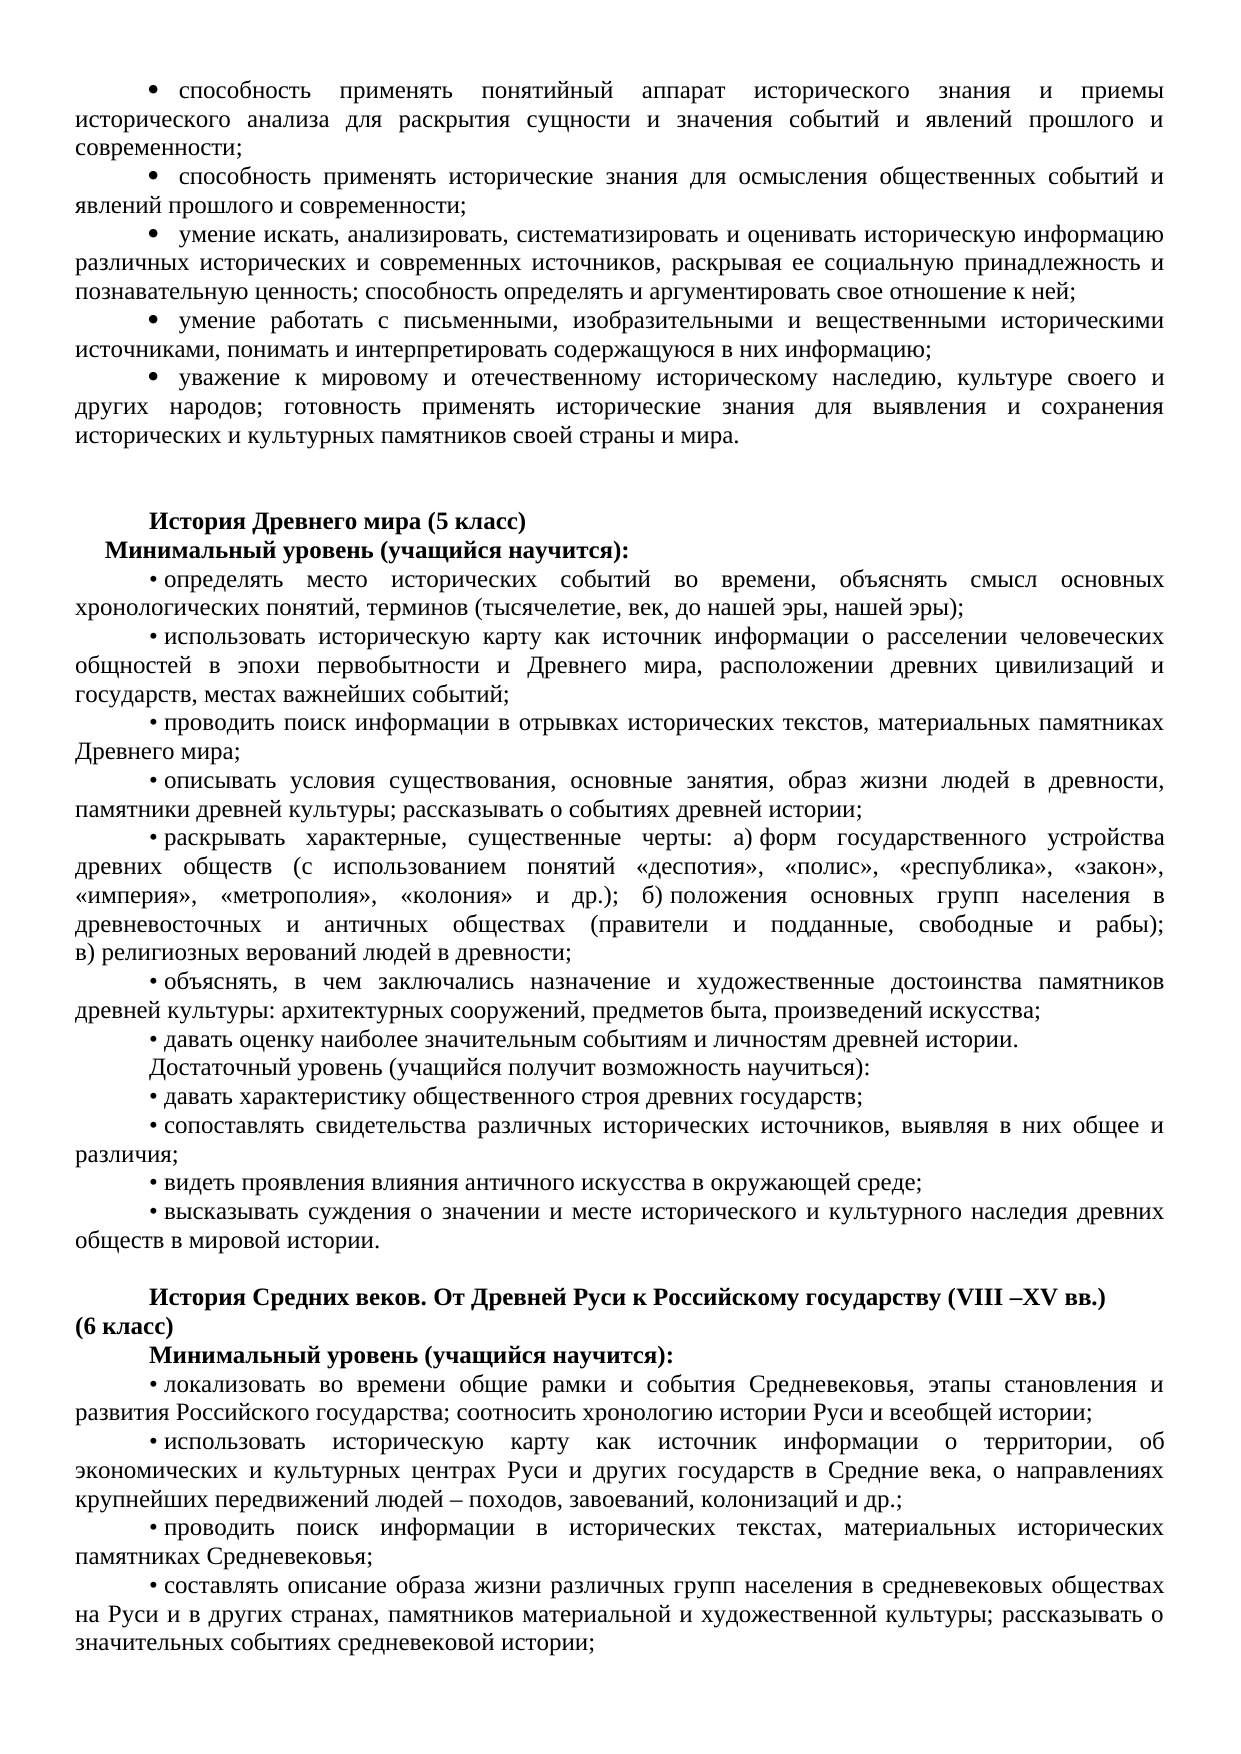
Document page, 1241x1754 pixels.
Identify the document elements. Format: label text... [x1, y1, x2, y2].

text • высказывать суждения о значении и месте исторического и культурного наследия древних обществ в мировой истории. [75, 1196, 1165, 1254]
text • определять место исторических событий во времени, объяснять смысл основных хронологических понятий, терминов (тысячелетие, век, до нашей эры, нашей эры); [75, 564, 1165, 621]
list способность применять исторические знания для осмысления общественных событий и явлений прошлого и современности; [75, 161, 1165, 219]
text История Древнего мира (5 класс) [75, 506, 1165, 535]
text • локализовать во времени общие рамки и события Средневековья, этапы становления и развития Российского государства; соотносить хронологию истории Руси и всеобщей истории; [75, 1369, 1165, 1426]
list способность применять понятийный аппарат исторического знания и приемы исторического анализа для раскрытия сущности и значения событий и явлений прошлого и современности; [75, 75, 1165, 161]
text • использовать историческую карту как источник информации о территории, об экономических и культурных центрах Руси и других государств в Средние века, о направлениях крупнейших передвижений людей – походов, завоеваний, колонизаций и др.; [75, 1426, 1165, 1512]
list умение работать с письменными, изобразительными и вещественными историческими источниками, понимать и интерпретировать содержащуюся в них информацию; [75, 305, 1165, 362]
list уважение к мировому и отечественному историческому наследию, культуре своего и других народов; готовность применять исторические знания для выявления и сохранения исторических и культурных памятников своей страны и мира. [75, 362, 1165, 449]
text • описывать условия существования, основные занятия, образ жизни людей в древности, памятники древней культуры; рассказывать о событиях древней истории; [75, 765, 1165, 822]
text • видеть проявления влияния античного искусства в окружающей среде; [75, 1167, 1165, 1196]
list умение искать, анализировать, систематизировать и оценивать историческую информацию различных исторических и современных источников, раскрывая ее социальную принадлежность и познавательную ценность; способность определять и аргументировать свое отношение к ней; [75, 219, 1165, 305]
text • раскрывать характерные, существенные черты: а) форм государственного устройства древних обществ (с использованием понятий «деспотия», «полис», «республика», «закон», «империя», «метрополия», «колония» и др.); б) положения основных групп населения в древневосточных и античных обществах (правители и подданные, свободные и рабы); в) религиозных верований людей в древности; [75, 822, 1165, 966]
text • составлять описание образа жизни различных групп населения в средневековых обществах на Руси и в других странах, памятников материальной и художественной культуры; рассказывать о значительных событиях средневековой истории; [75, 1570, 1165, 1656]
text • использовать историческую карту как источник информации о расселении человеческих общностей в эпохи первобытности и Древнего мира, расположении древних цивилизаций и государств, местах важнейших событий; [75, 621, 1165, 707]
text • проводить поиск информации в отрывках исторических текстов, материальных памятниках Древнего мира; [75, 707, 1165, 765]
text • объяснять, в чем заключались назначение и художественные достоинства памятников древней культуры: архитектурных сооружений, предметов быта, произведений искусства; [75, 966, 1165, 1024]
text • давать характеристику общественного строя древних государств; [75, 1081, 1165, 1110]
text • давать оценку наиболее значительным событиям и личностям древней истории. [75, 1024, 1165, 1052]
text Минимальный уровень (учащийся научится): [75, 535, 1165, 564]
text Минимальный уровень (учащийся научится): [75, 1340, 1165, 1369]
text История Средних веков. От Древней Руси к Российскому государству (VIII –XV вв.) (6 класс) [75, 1282, 1165, 1340]
text Достаточный уровень (учащийся получит возможность научиться): [75, 1052, 1165, 1081]
text • сопоставлять свидетельства различных исторических источников, выявляя в них общее и различия; [75, 1110, 1165, 1167]
text • проводить поиск информации в исторических текстах, материальных исторических памятниках Средневековья; [75, 1512, 1165, 1570]
